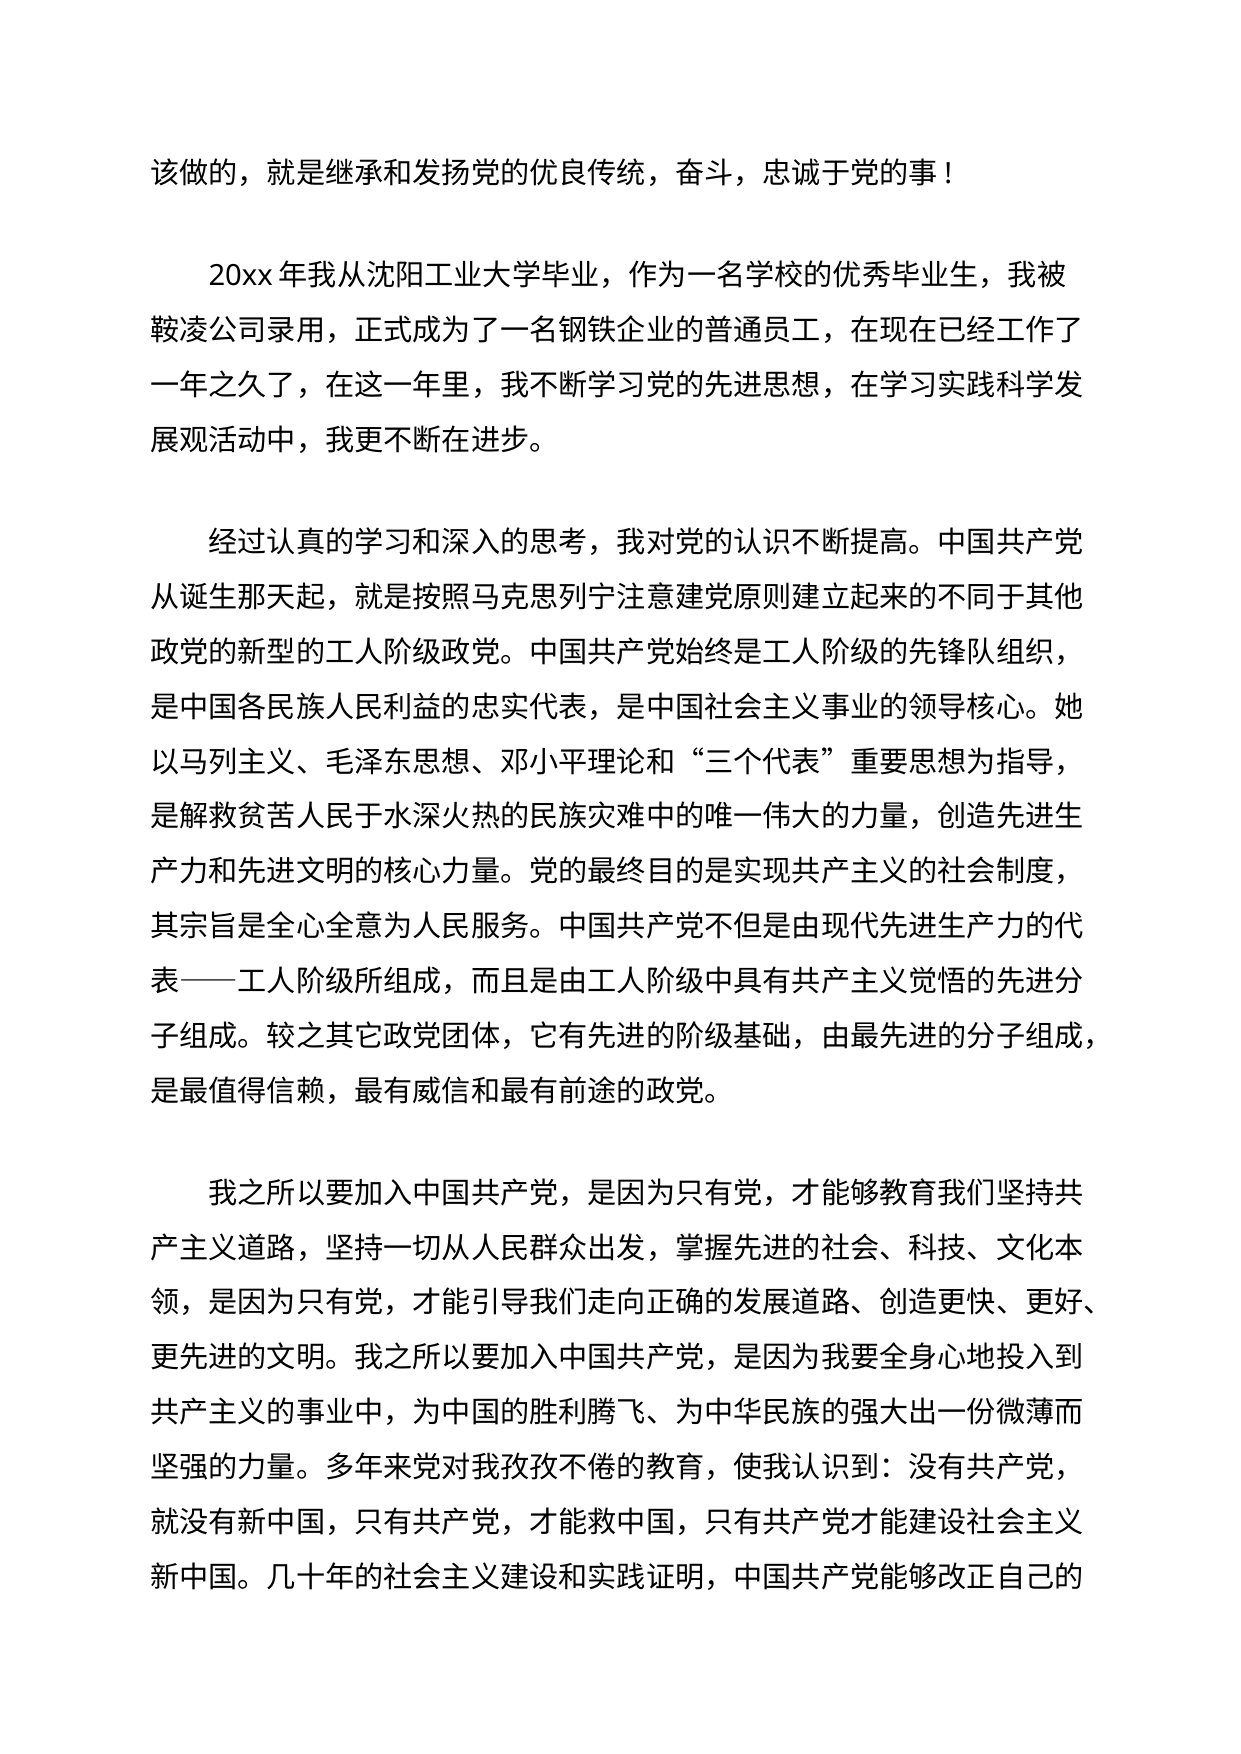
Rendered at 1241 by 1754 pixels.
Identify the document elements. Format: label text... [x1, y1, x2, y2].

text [150, 1169, 1090, 1596]
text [150, 150, 1090, 192]
text 20xx年我从沈阳工业大学毕业，作为一名学校的优秀毕业生，我被鞍凌公司录用，正式成为了一名钢铁企业的普通员工，在现在已经工作了一年之久了，在这一年里，我不断学习党的先进思想，在学习实践科学发展观活动中，我更不断在进步。 [150, 252, 1090, 459]
text 经过认真的学习和深入的思考，我对党的认识不断提高。中国共产党从诞生那天起，就是按照马克思列宁注意建党原则建立起来的不同于其他政党的新型的工人阶级政党。中国共产党始终是工人阶级的先锋队组织，是中国各民族人民利益的忠实代表，是中国社会主义事业的领导核心。她以马列主义、毛泽东思想、邓小平理论和“三个代表”重要思想为指导，是解救贫苦人民于水深火热的民族灾难中的唯一伟大的力量，创造先进生产力和先进文明的核心力量。党的最终目的是实现共产主义的社会制度，其宗旨是全心全意为人民服务。中国共产党不但是由现代先进生产力的代表——工人阶级所组成，而且是由工人阶级中具有共产主义觉悟的先进分子组成。较之其它政党团体，它有先进的阶级基础，由最先进的分子组成，是最值得信赖，最有威信和最有前途的政党。 [150, 518, 1090, 1110]
